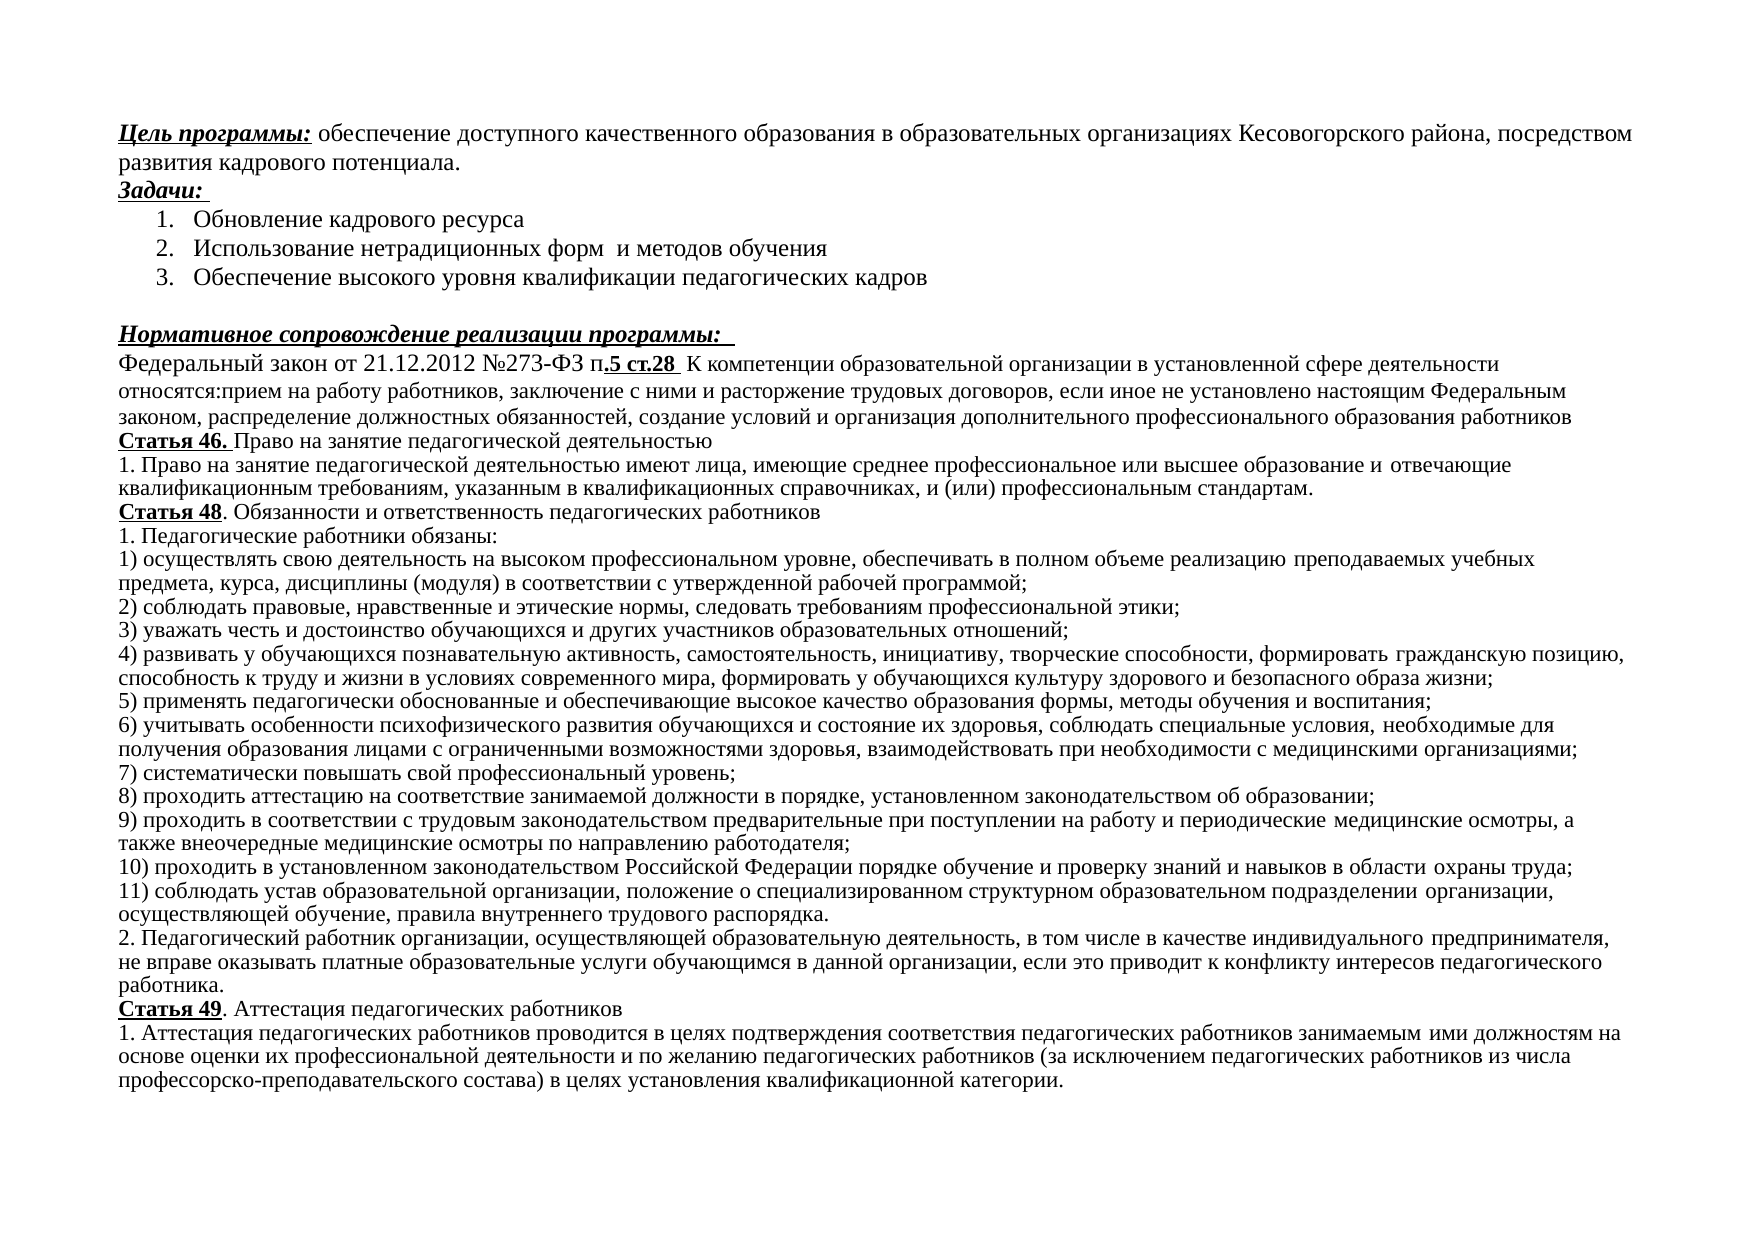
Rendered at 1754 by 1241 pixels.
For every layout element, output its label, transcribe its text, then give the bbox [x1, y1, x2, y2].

text 1. Право на занятие педагогической деятельностью имеют лица, имеющие среднее профессиональное или высшее образование и отвечающие квалификационным требованиям, указанным в квалификационных справочниках, и (или) профессиональным стандартам. [118, 453, 1636, 501]
text 4) развивать у обучающихся познавательную активность, самостоятельность, инициативу, творческие способности, формировать гражданскую позицию, способность к труду и жизни в условиях современного мира, формировать у обучающихся культуру здорового и безопасного образа жизни; [118, 643, 1636, 690]
list Обеспечение высокого уровня квалификации педагогических кадров [156, 262, 1636, 291]
text 5) применять педагогически обоснованные и обеспечивающие высокое качество образования формы, методы обучения и воспитания; [118, 690, 1636, 714]
text Нормативное сопровождение реализации программы: [118, 319, 1636, 348]
text 10) проходить в установленном законодательством Российской Федерации порядке обучение и проверку знаний и навыков в области охраны труда; [118, 856, 1636, 879]
text Статья 49. Аттестация педагогических работников [118, 998, 1636, 1022]
text Федеральный закон от 21.12.2012 №273-ФЗ п.5 ст.28 К компетенции образовательной организации в установленной сфере деятельности относятся:прием на работу работников, заключение с ними и расторжение трудовых договоров, если иное не установлено настоящим Федеральным законом, распределение должностных обязанностей, создание условий и организация дополнительного профессионального образования работников [118, 348, 1636, 429]
text Статья 48. Обязанности и ответственность педагогических работников [118, 501, 1636, 524]
text Статья 46. Право на занятие педагогической деятельностью [118, 429, 1636, 453]
text 1. Педагогические работники обязаны: [118, 524, 1636, 548]
text 1) осуществлять свою деятельность на высоком профессиональном уровне, обеспечивать в полном объеме реализацию преподаваемых учебных предмета, курса, дисциплины (модуля) в соответствии с утвержденной рабочей программой; [118, 548, 1636, 595]
text Задачи: [118, 176, 1636, 204]
text 3) уважать честь и достоинство обучающихся и других участников образовательных отношений; [118, 619, 1636, 643]
list Обновление кадрового ресурса [156, 204, 1636, 233]
text 2) соблюдать правовые, нравственные и этические нормы, следовать требованиям профессиональной этики; [118, 595, 1636, 619]
text Цель программы: обеспечение доступного качественного образования в образовательных организациях Кесовогорского района, посредством развития кадрового потенциала. [118, 118, 1636, 176]
text 7) систематически повышать свой профессиональный уровень; [118, 761, 1636, 785]
text 1. Аттестация педагогических работников проводится в целях подтверждения соответствия педагогических работников занимаемым ими должностям на основе оценки их профессиональной деятельности и по желанию педагогических работников (за исключением педагогических работников из числа профессорско-преподавательского состава) в целях установления квалификационной категории. [118, 1022, 1636, 1093]
text 2. Педагогический работник организации, осуществляющей образовательную деятельность, в том числе в качестве индивидуального предпринимателя, не вправе оказывать платные образовательные услуги обучающимся в данной организации, если это приводит к конфликту интересов педагогического работника. [118, 927, 1636, 998]
text 11) соблюдать устав образовательной организации, положение о специализированном структурном образовательном подразделении организации, осуществляющей обучение, правила внутреннего трудового распорядка. [118, 879, 1636, 927]
text 6) учитывать особенности психофизического развития обучающихся и состояние их здоровья, соблюдать специальные условия, необходимые для получения образования лицами с ограниченными возможностями здоровья, взаимодействовать при необходимости с медицинскими организациями; [118, 714, 1636, 761]
text 9) проходить в соответствии с трудовым законодательством предварительные при поступлении на работу и периодические медицинские осмотры, а также внеочередные медицинские осмотры по направлению работодателя; [118, 808, 1636, 856]
text 8) проходить аттестацию на соответствие занимаемой должности в порядке, установленном законодательством об образовании; [118, 785, 1636, 808]
list Использование нетрадиционных форм и методов обучения [156, 233, 1636, 262]
